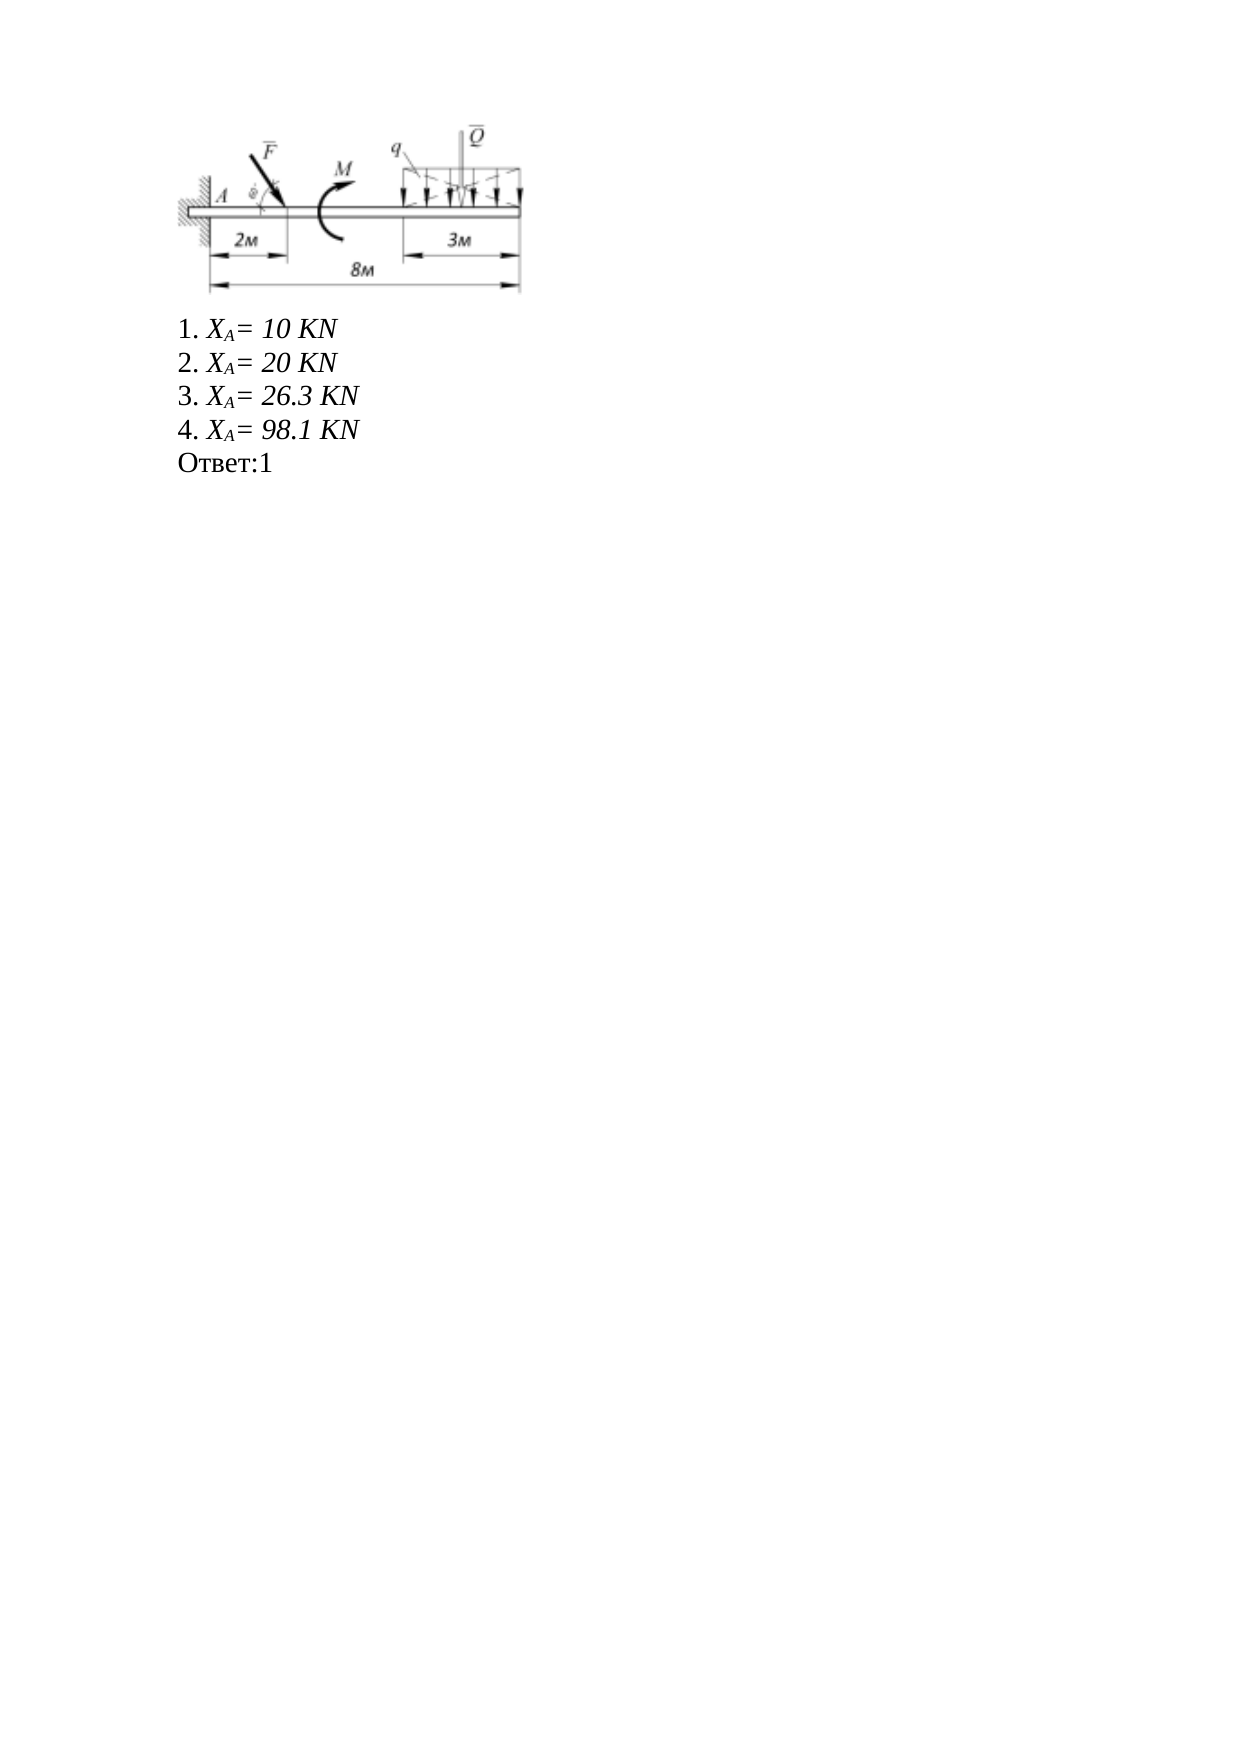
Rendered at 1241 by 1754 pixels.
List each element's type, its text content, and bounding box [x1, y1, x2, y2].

text 2. XA= 20 KN [177, 345, 1196, 378]
list Ответ:1 [177, 446, 1196, 479]
text 4. XA= 98.1 KN [177, 412, 1196, 446]
text 1. XA= 10 KN [177, 311, 1196, 345]
picture [177, 118, 540, 295]
text 3. XA= 26.3 KN [177, 378, 1196, 412]
